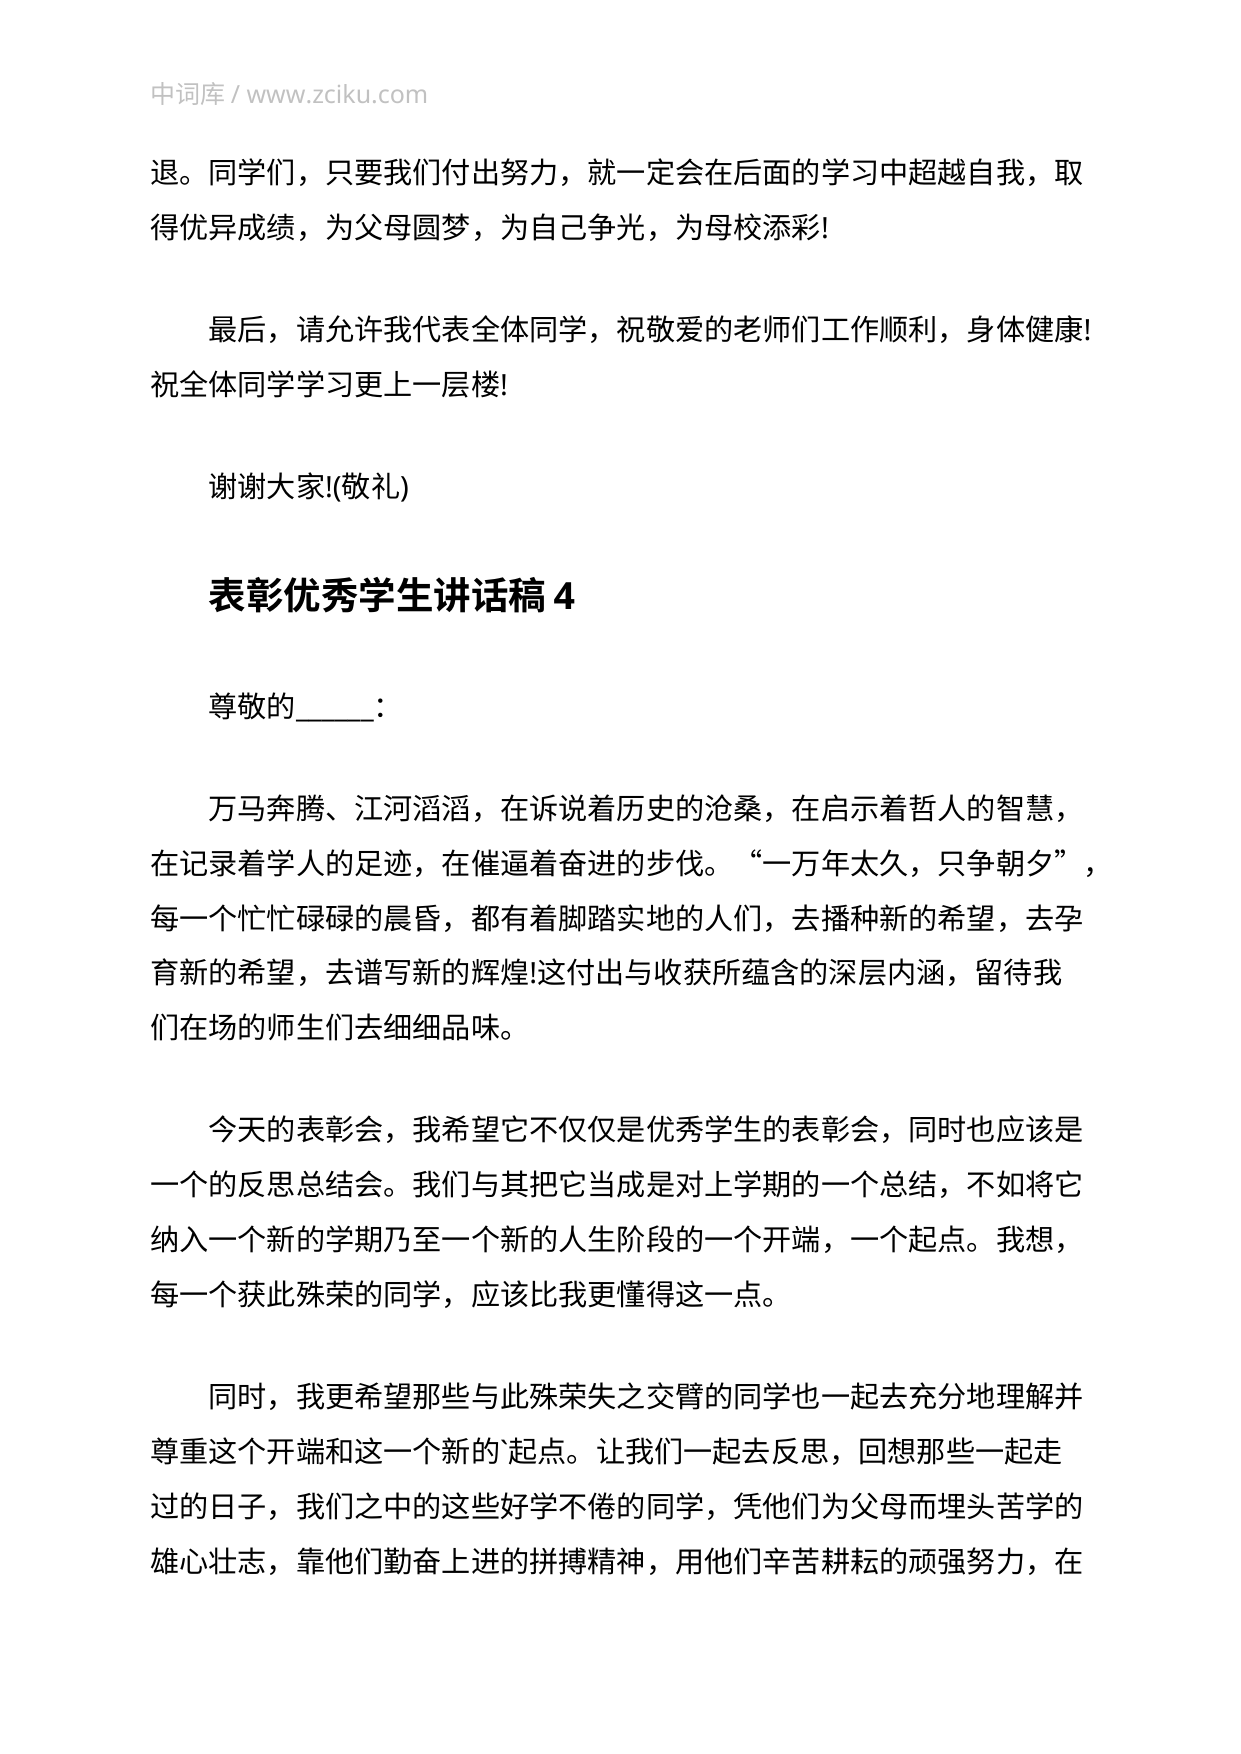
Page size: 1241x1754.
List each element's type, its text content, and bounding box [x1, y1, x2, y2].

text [150, 150, 1090, 247]
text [150, 1373, 1090, 1580]
text 今天的表彰会，我希望它不仅仅是优秀学生的表彰会，同时也应该是一个的反思总结会。我们与其把它当成是对上学期的一个总结，不如将它纳入一个新的学期乃至一个新的人生阶段的一个开端，一个起点。我想，每一个获此殊荣的同学，应该比我更懂得这一点。 [150, 1107, 1090, 1314]
text 尊敬的______： [150, 683, 1090, 726]
text 表彰优秀学生讲话稿4 [150, 566, 1090, 620]
text 谢谢大家!(敬礼) [150, 464, 1090, 506]
text 万马奔腾、江河滔滔，在诉说着历史的沧桑，在启示着哲人的智慧，在记录着学人的足迹，在催逼着奋进的步伐。“一万年太久，只争朝夕”，每一个忙忙碌碌的晨昏，都有着脚踏实地的人们，去播种新的希望，去孕育新的希望，去谱写新的辉煌!这付出与收获所蕴含的深层内涵，留待我们在场的师生们去细细品味。 [150, 785, 1090, 1047]
text 最后，请允许我代表全体同学，祝敬爱的老师们工作顺利，身体健康!祝全体同学学习更上一层楼! [150, 307, 1090, 404]
